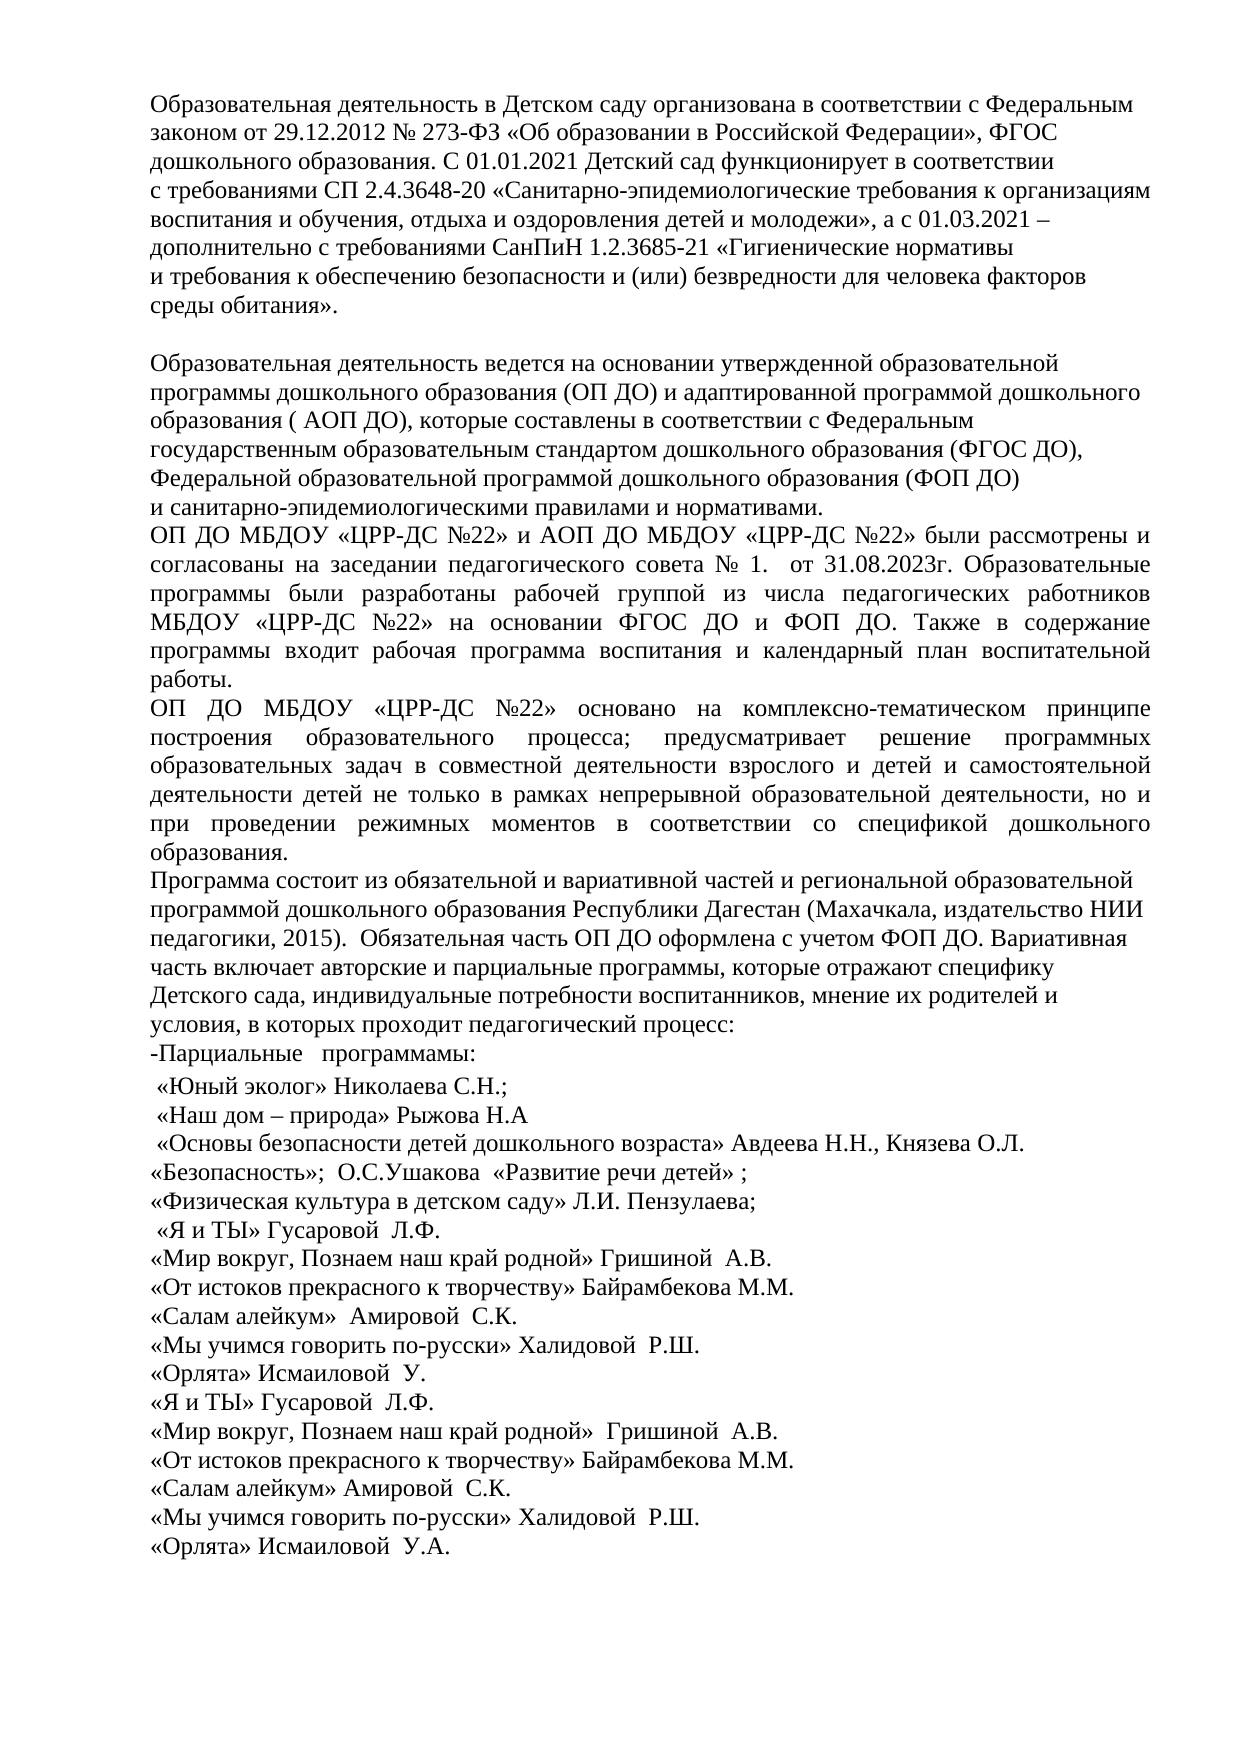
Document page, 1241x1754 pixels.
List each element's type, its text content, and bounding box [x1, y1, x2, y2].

text «Мир вокруг, Познаем наш край родной» Гришиной А.В. [150, 1243, 1152, 1272]
text «Мы учимся говорить по-русски» Халидовой Р.Ш. [150, 1330, 1152, 1358]
text Образовательная деятельность ведется на основании утвержденной образовательной программы дошкольного образования (ОП ДО) и адаптированной программой дошкольного образования ( АОП ДО), которые составлены в соответствии с Федеральным государственным образовательным стандартом дошкольного образования (ФГОС ДО), Федеральной образовательной программой дошкольного образования (ФОП ДО) и санитарно-эпидемиологическими правилами и нормативами. [150, 348, 1152, 520]
text «Орлята» Исмаиловой У.А. [150, 1531, 1152, 1560]
text «Я и ТЫ» Гусаровой Л.Ф. [150, 1215, 1152, 1243]
text Образовательная деятельность в Детском саду организована в соответствии с Федеральным законом от 29.12.2012 № 273-ФЗ «Об образовании в Российской Федерации», ФГОС дошкольного образования. С 01.01.2021 Детский сад функционирует в соответствии с требованиями СП 2.4.3648-20 «Санитарно-эпидемиологические требования к организациям воспитания и обучения, отдыха и оздоровления детей и молодежи», а с 01.03.2021 – дополнительно с требованиями СанПиН 1.2.3685-21 «Гигиенические нормативы и требования к обеспечению безопасности и (или) безвредности для человека факторов среды обитания». [150, 89, 1152, 319]
text «От истоков прекрасного к творчеству» Байрамбекова М.М. [150, 1445, 1152, 1473]
text «Наш дом – природа» Рыжова Н.А [150, 1100, 1152, 1128]
text «Мир вокруг, Познаем наш край родной» Гришиной А.В. [150, 1416, 1152, 1445]
text «Орлята» Исмаиловой У. [150, 1358, 1152, 1387]
text «Мы учимся говорить по-русски» Халидовой Р.Ш. [150, 1502, 1152, 1531]
text «Салам алейкум» Амировой С.К. [150, 1473, 1152, 1502]
text «Я и ТЫ» Гусаровой Л.Ф. [150, 1387, 1152, 1416]
text «Юный эколог» Николаева С.Н.; [150, 1071, 1152, 1100]
text «Основы безопасности детей дошкольного возраста» Авдеева Н.Н., Князева О.Л. «Безопасность»; О.С.Ушакова «Развитие речи детей» ; [150, 1128, 1152, 1186]
text «Салам алейкум» Амировой С.К. [150, 1301, 1152, 1330]
text «От истоков прекрасного к творчеству» Байрамбекова М.М. [150, 1272, 1152, 1301]
text Программа состоит из обязательной и вариативной частей и региональной образовательной программой дошкольного образования Республики Дагестан (Махачкала, издательство НИИ педагогики, 2015). Обязательная часть ОП ДО оформлена с учетом ФОП ДО. Вариативная часть включает авторские и парциальные программы, которые отражают специфику Детского сада, индивидуальные потребности воспитанников, мнение их родителей и условия, в которых проходит педагогический процесс: [150, 865, 1152, 1038]
text ОП ДО МБДОУ «ЦРР-ДС №22» основано на комплексно-тематическом принципе построения образовательного процесса; предусматривает решение программных образовательных задач в совместной деятельности взрослого и детей и самостоятельной деятельности детей не только в рамках непрерывной образовательной деятельности, но и при проведении режимных моментов в соответствии со спецификой дошкольного образования. [150, 693, 1152, 865]
text ОП ДО МБДОУ «ЦРР-ДС №22» и АОП ДО МБДОУ «ЦРР-ДС №22» были рассмотрены и согласованы на заседании педагогического совета № 1. от 31.08.2023г. Образовательные программы были разработаны рабочей группой из числа педагогических работников МБДОУ «ЦРР-ДС №22» на основании ФГОС ДО и ФОП ДО. Также в содержание программы входит рабочая программа воспитания и календарный план воспитательной работы. [150, 520, 1152, 693]
text -Парциальные программамы: [150, 1038, 1150, 1067]
text «Физическая культура в детском саду» Л.И. Пензулаева; [150, 1186, 1152, 1215]
